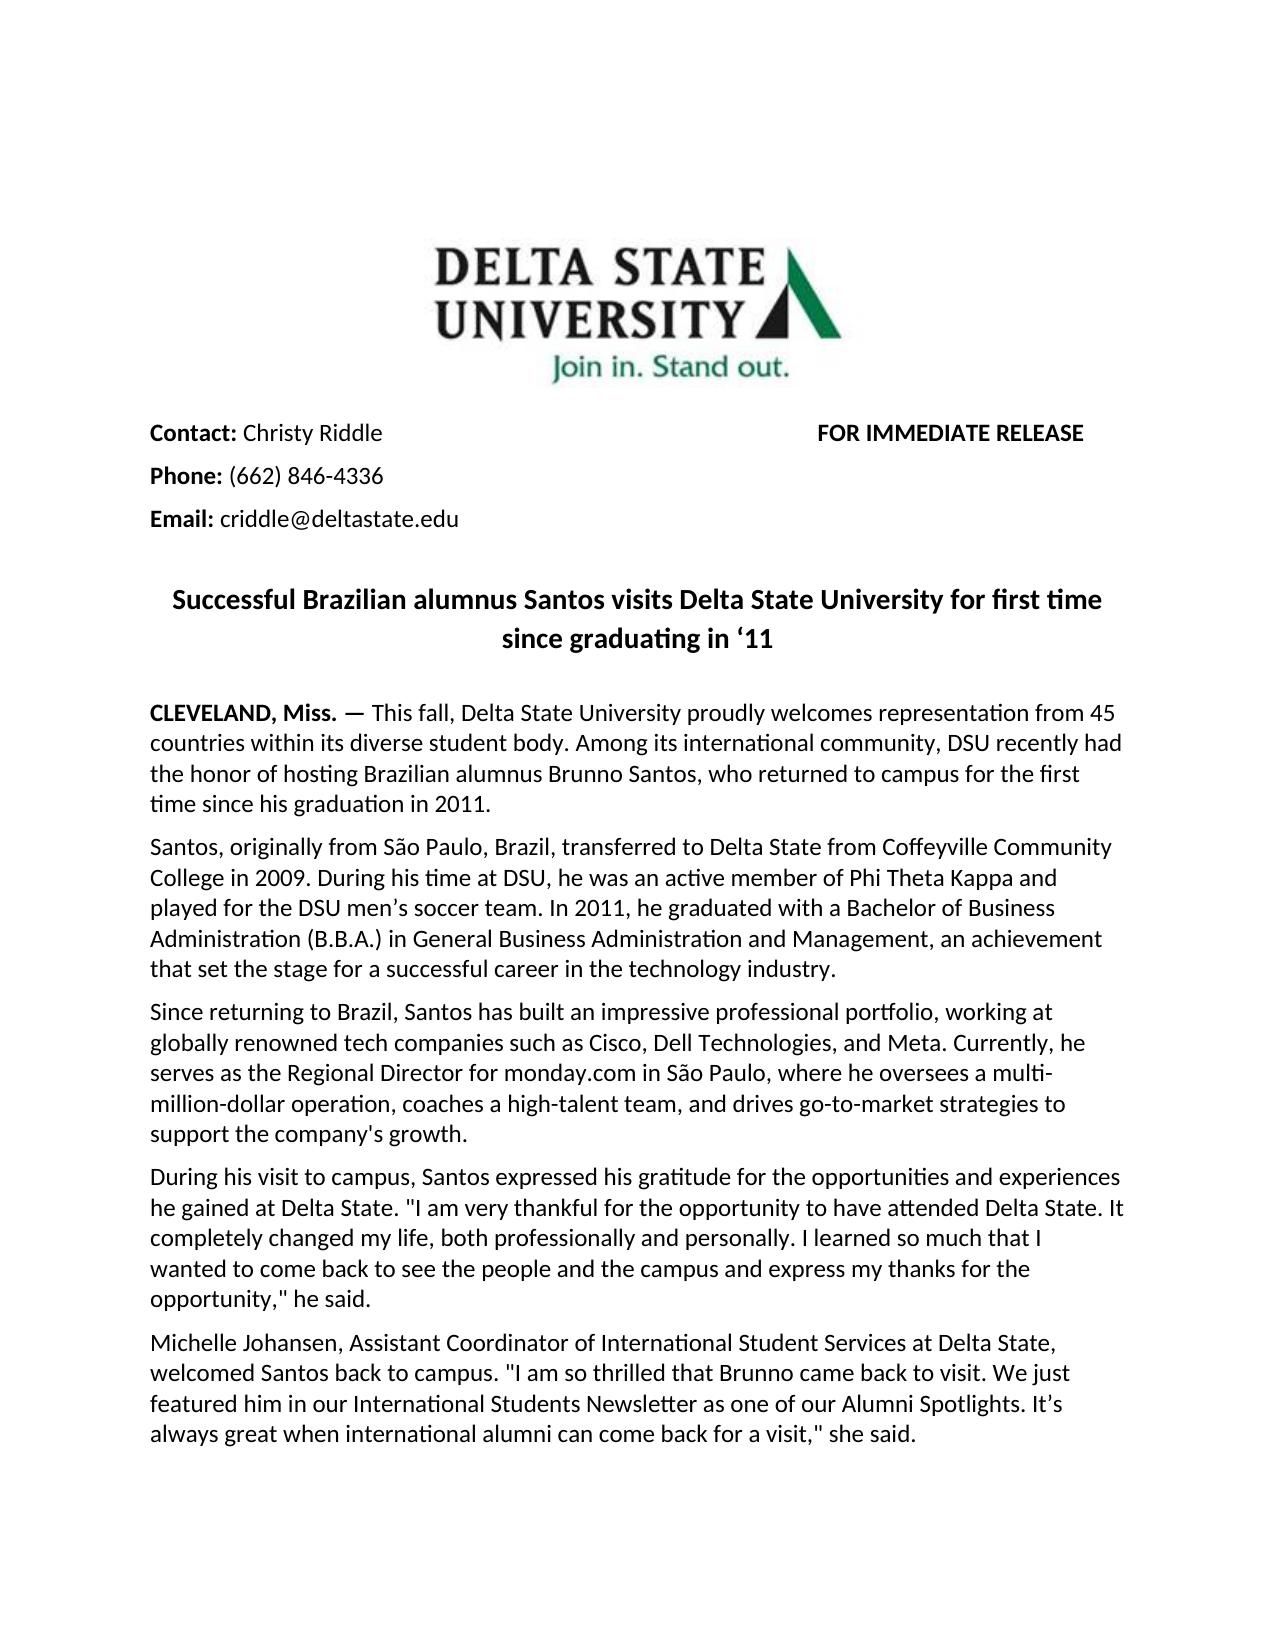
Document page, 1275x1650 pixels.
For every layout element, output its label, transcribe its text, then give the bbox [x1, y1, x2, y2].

text During his visit to campus, Santos expressed his gratitude for the opportunities and experiences he gained at Delta State. "I am very thankful for the opportunity to have attended Delta State. It completely changed my life, both professionally and personally. I learned so much that I wanted to come back to see the people and the campus and express my thanks for the opportunity," he said. [150, 1162, 1125, 1314]
picture [412, 238, 863, 388]
text Successful Brazilian alumnus Santos visits Delta State University for first time since graduating in ‘11 [150, 581, 1125, 656]
text Email: criddle@deltastate.edu [150, 503, 1125, 533]
text Since returning to Brazil, Santos has built an impressive professional portfolio, working at globally renowned tech companies such as Cisco, Dell Technologies, and Meta. Currently, he serves as the Regional Director for monday.com in São Paulo, where he oversees a multi-million-dollar operation, coaches a high-talent team, and drives go-to-market strategies to support the company's growth. [150, 996, 1125, 1149]
text Phone: (662) 846-4336 [150, 460, 1125, 490]
text CLEVELAND, Miss. — This fall, Delta State University proudly welcomes representation from 45 countries within its diverse student body. Among its international community, DSU recently had the honor of hosting Brazilian alumnus Brunno Santos, who returned to campus for the first time since his graduation in 2011. [150, 697, 1125, 819]
text Santos, originally from São Paulo, Brazil, transferred to Delta State from Coffeyville Community College in 2009. During his time at DSU, he was an active member of Phi Theta Kappa and played for the DSU men’s soccer team. In 2011, he graduated with a Bachelor of Business Administration (B.B.A.) in General Business Administration and Management, an achievement that set the stage for a successful career in the technology industry. [150, 831, 1125, 984]
text Contact: Christy Riddle FOR IMMEDIATE RELEASE [150, 417, 1125, 447]
text Michelle Johansen, Assistant Coordinator of International Student Services at Delta State, welcomed Santos back to campus. "I am so thrilled that Brunno came back to visit. We just featured him in our International Students Newsletter as one of our Alumni Spotlights. It’s always great when international alumni can come back for a visit," she said. [150, 1327, 1125, 1449]
